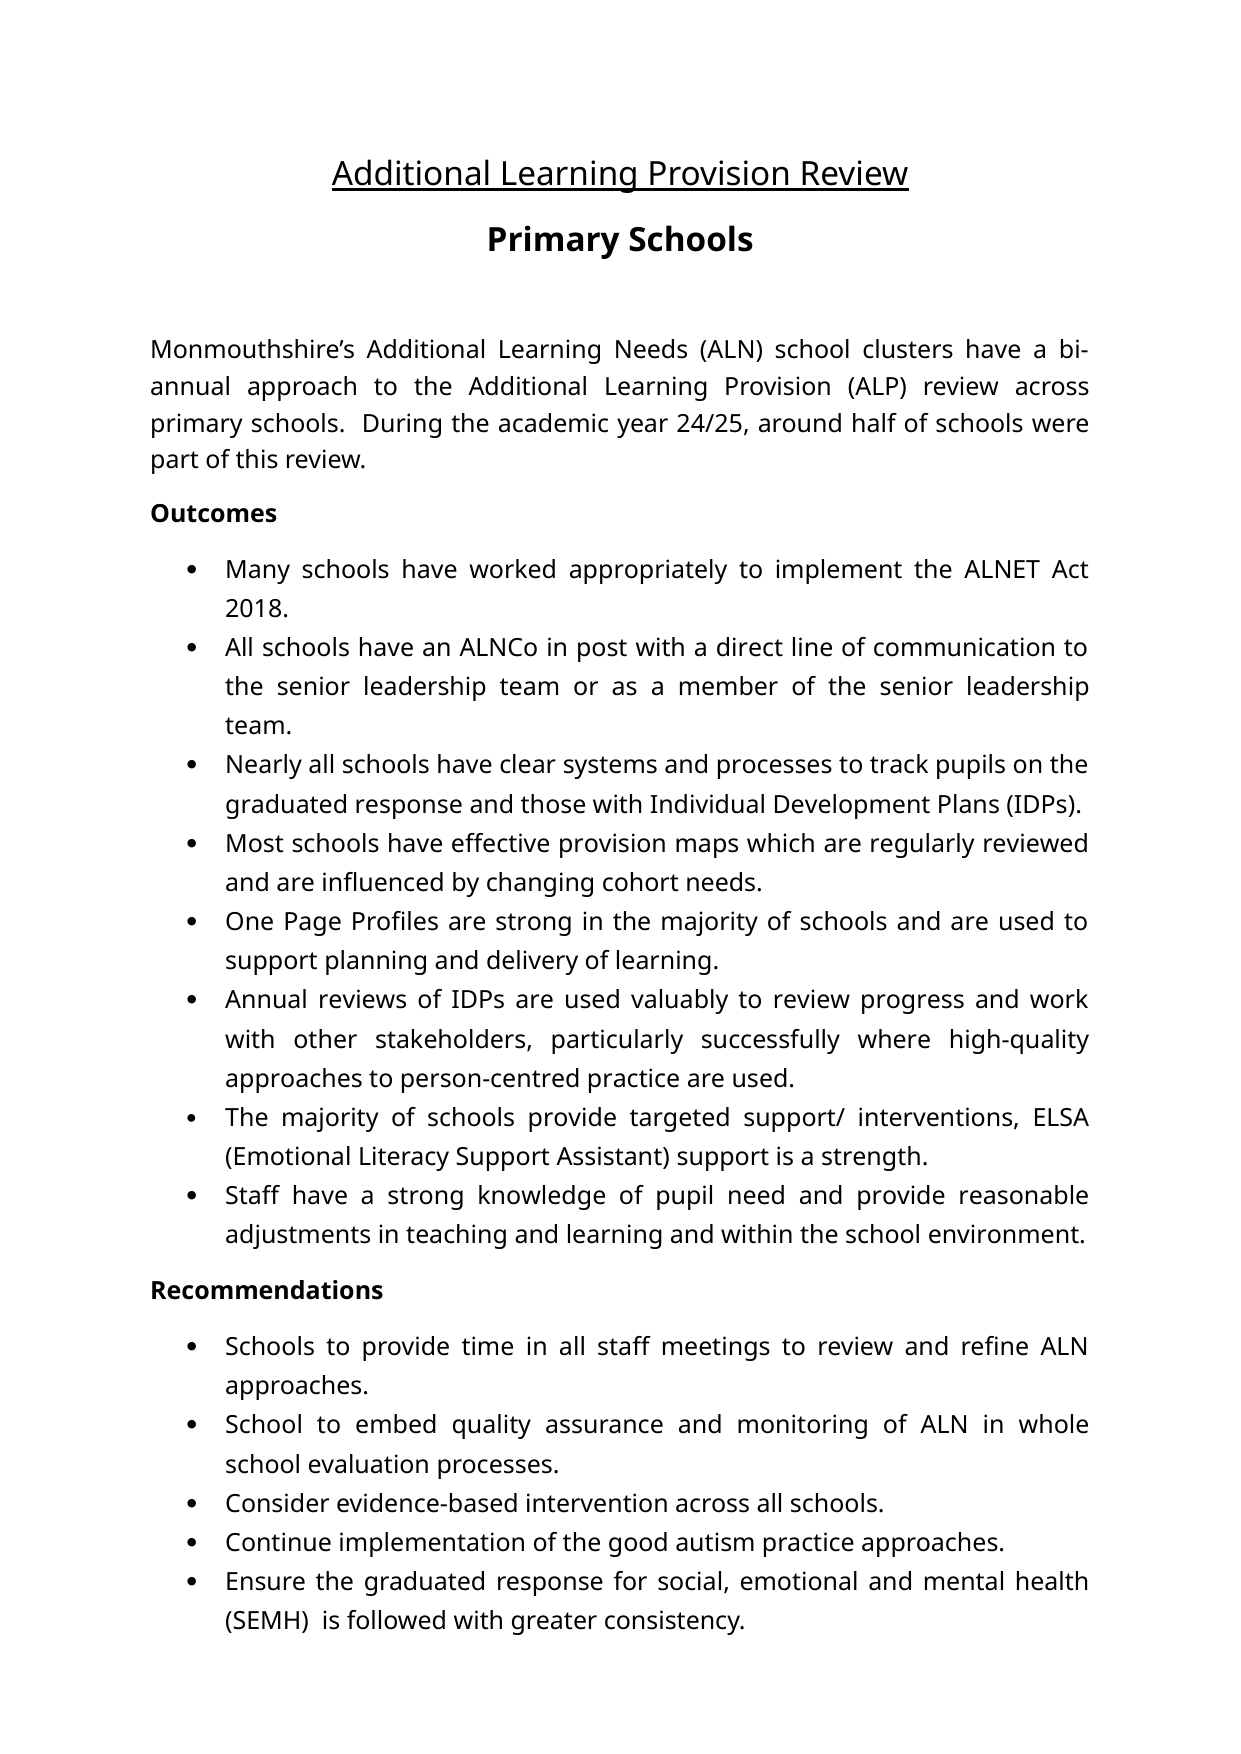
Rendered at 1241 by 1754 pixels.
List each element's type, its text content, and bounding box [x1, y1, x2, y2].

text Additional Learning Provision Review [150, 150, 1090, 195]
list Many schools have worked appropriately to implement the ALNET Act 2018. [187, 551, 1090, 624]
list The majority of schools provide targeted support/ interventions, ELSA (Emotional Literacy Support Assistant) support is a strength. [187, 1099, 1090, 1173]
list One Page Profiles are strong in the majority of schools and are used to support planning and delivery of learning. [187, 904, 1090, 977]
list Annual reviews of IDPs are used valuably to review progress and work with other stakeholders, particularly successfully where high-quality approaches to person-centred practice are used. [187, 982, 1090, 1094]
text Monmouthshire’s Additional Learning Needs (ALN) school clusters have a bi-annual approach to the Additional Learning Provision (ALP) review across primary schools. During the academic year 24/25, around half of schools were part of this review. [150, 332, 1090, 476]
list Most schools have effective provision maps which are regularly reviewed and are influenced by changing cohort needs. [187, 825, 1090, 899]
list All schools have an ALNCo in post with a direct line of communication to the senior leadership team or as a member of the senior leadership team. [187, 629, 1090, 742]
list Ensure the graduated response for social, emotional and mental health (SEMH) is followed with greater consistency. [187, 1564, 1090, 1637]
text Primary Schools [150, 216, 1090, 261]
list Continue implementation of the good autism practice approaches. [187, 1524, 1090, 1559]
text Recommendations [150, 1273, 1090, 1307]
list Staff have a strong knowledge of pupil need and provide reasonable adjustments in teaching and learning and within the school environment. [187, 1178, 1090, 1251]
list Schools to provide time in all staff meetings to review and refine ALN approaches. [187, 1329, 1090, 1402]
text Outcomes [150, 495, 1090, 529]
list School to embed quality assurance and monitoring of ALN in whole school evaluation processes. [187, 1407, 1090, 1480]
list Nearly all schools have clear systems and processes to track pupils on the graduated response and those with Individual Development Plans (IDPs). [187, 747, 1090, 820]
list Consider evidence-based intervention across all schools. [187, 1485, 1090, 1519]
